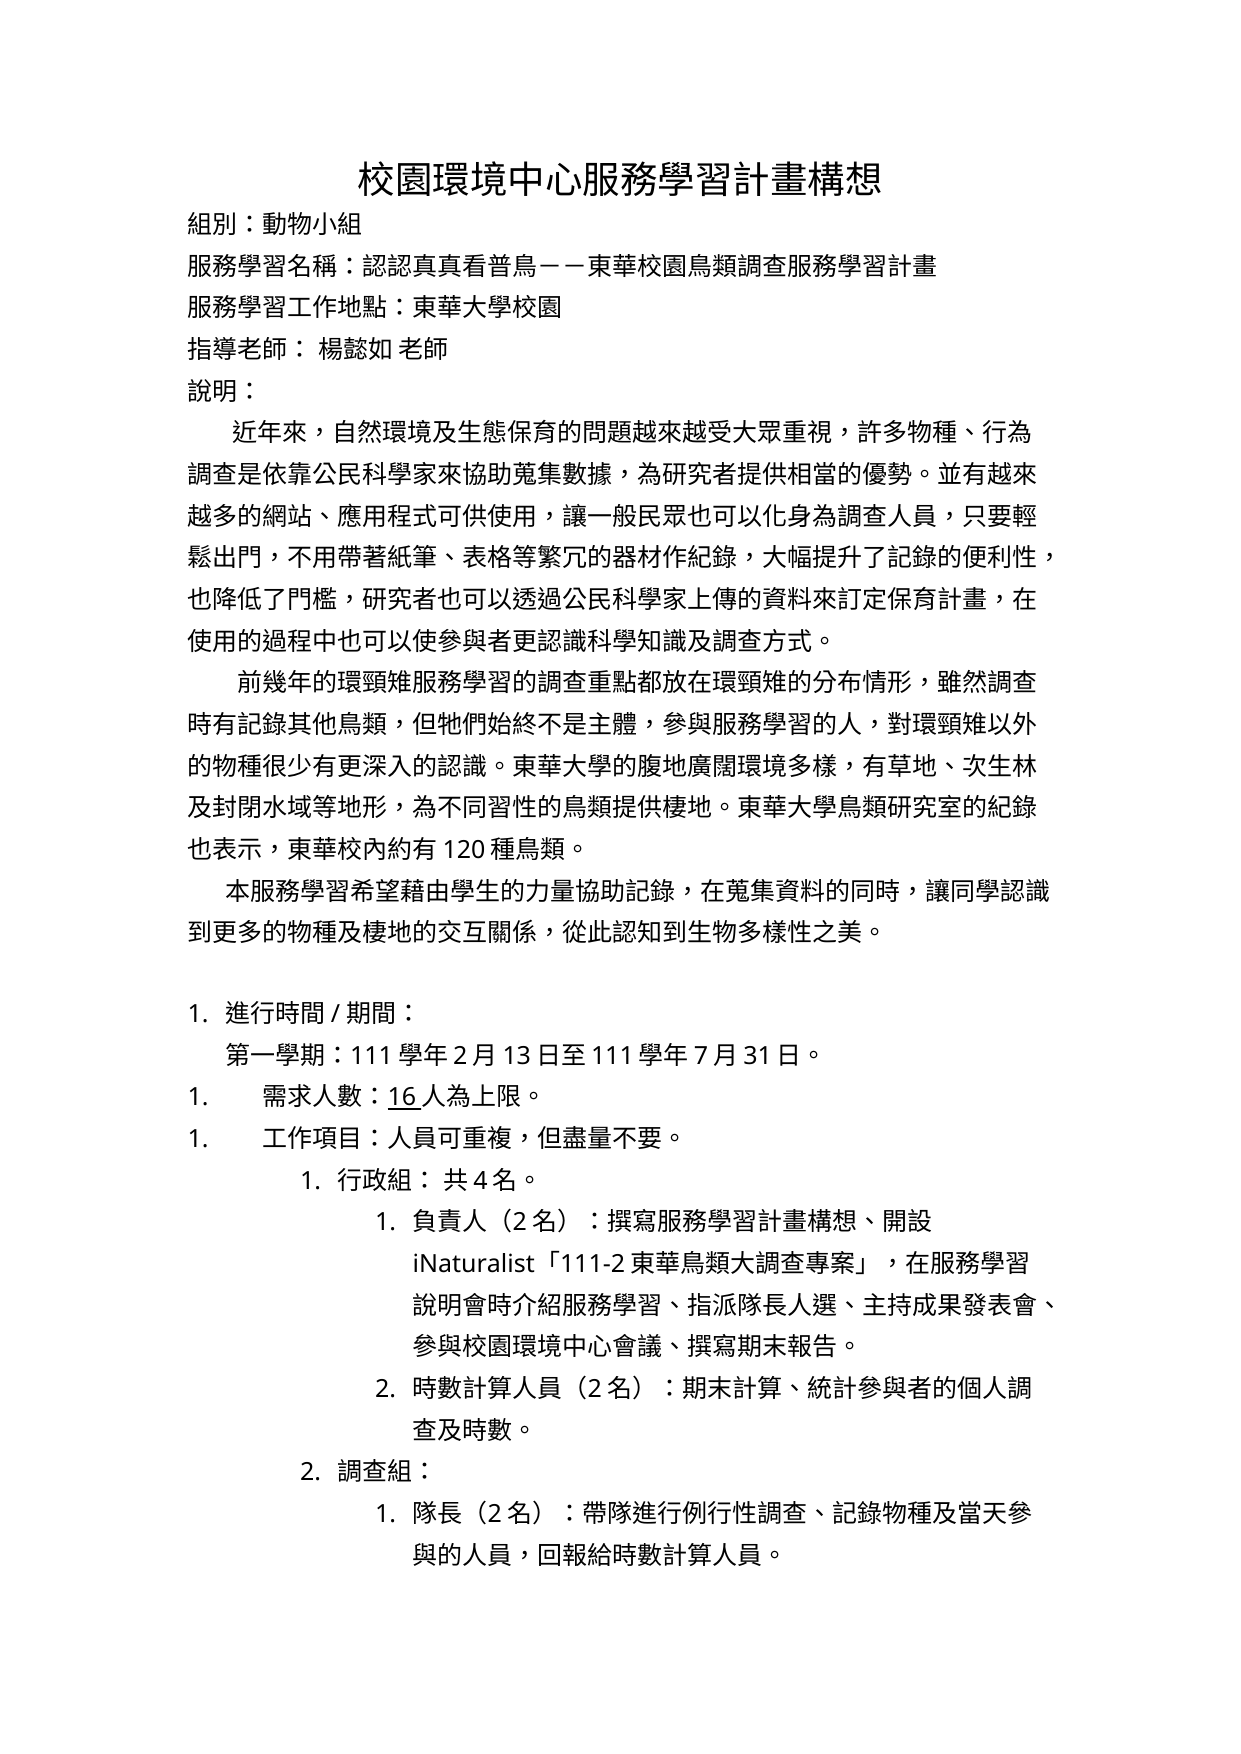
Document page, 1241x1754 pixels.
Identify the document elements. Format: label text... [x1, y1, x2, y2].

text 近年來，自然環境及生態保育的問題越來越受大眾重視，許多物種、行為調查是依靠公民科學家來協助蒐集數據，為研究者提供相當的優勢。並有越來越多的網站、應用程式可供使用，讓一般民眾也可以化身為調查人員，只要輕鬆出門，不用帶著紙筆、表格等繁冗的器材作紀錄，大幅提升了記錄的便利性，也降低了門檻，研究者也可以透過公民科學家上傳的資料來訂定保育計畫，在使用的過程中也可以使參與者更認識科學知識及調查方式。 [187, 413, 1053, 657]
text 服務學習工作地點：東華大學校園 [187, 288, 1053, 324]
text 服務學習名稱：認認真真看普鳥－－東華校園鳥類調查服務學習計畫 [187, 246, 1053, 282]
list 隊長（2名）：帶隊進行例行性調查、記錄物種及當天參與的人員，回報給時數計算人員。 [375, 1493, 1053, 1571]
list 負責人（2名）：撰寫服務學習計畫構想、開設iNaturalist「111-2東華鳥類大調查專案」，在服務學習說明會時介紹服務學習、指派隊長人選、主持成果發表會、參與校園環境中心會議、撰寫期末報告。 [375, 1202, 1053, 1363]
text 組別：動物小組 [187, 204, 1053, 241]
text 說明： [187, 371, 1053, 407]
list 需求人數：16人為上限。 [187, 1077, 1053, 1113]
text 本服務學習希望藉由學生的力量協助記錄，在蒐集資料的同時，讓同學認識到更多的物種及棲地的交互關係，從此認知到生物多樣性之美。 [187, 871, 1053, 949]
text 校園環境中心服務學習計畫構想 [187, 150, 1053, 204]
list 行政組： 共4名。 [300, 1160, 1053, 1196]
list 調查組： [300, 1452, 1053, 1488]
text 第一學期：111學年2月13日至111學年7月31日。 [187, 1035, 1053, 1071]
text 指導老師： 楊懿如 老師 [187, 329, 1053, 366]
list 時數計算人員（2名）：期末計算、統計參與者的個人調查及時數。 [375, 1368, 1053, 1446]
text 前幾年的環頸雉服務學習的調查重點都放在環頸雉的分布情形，雖然調查時有記錄其他鳥類，但牠們始終不是主體，參與服務學習的人，對環頸雉以外的物種很少有更深入的認識。東華大學的腹地廣闊環境多樣，有草地、次生林及封閉水域等地形，為不同習性的鳥類提供棲地。東華大學鳥類研究室的紀錄也表示，東華校內約有120種鳥類。 [187, 663, 1053, 866]
list 工作項目：人員可重複，但盡量不要。 [187, 1118, 1053, 1155]
list 進行時間 / 期間： [187, 993, 1053, 1030]
